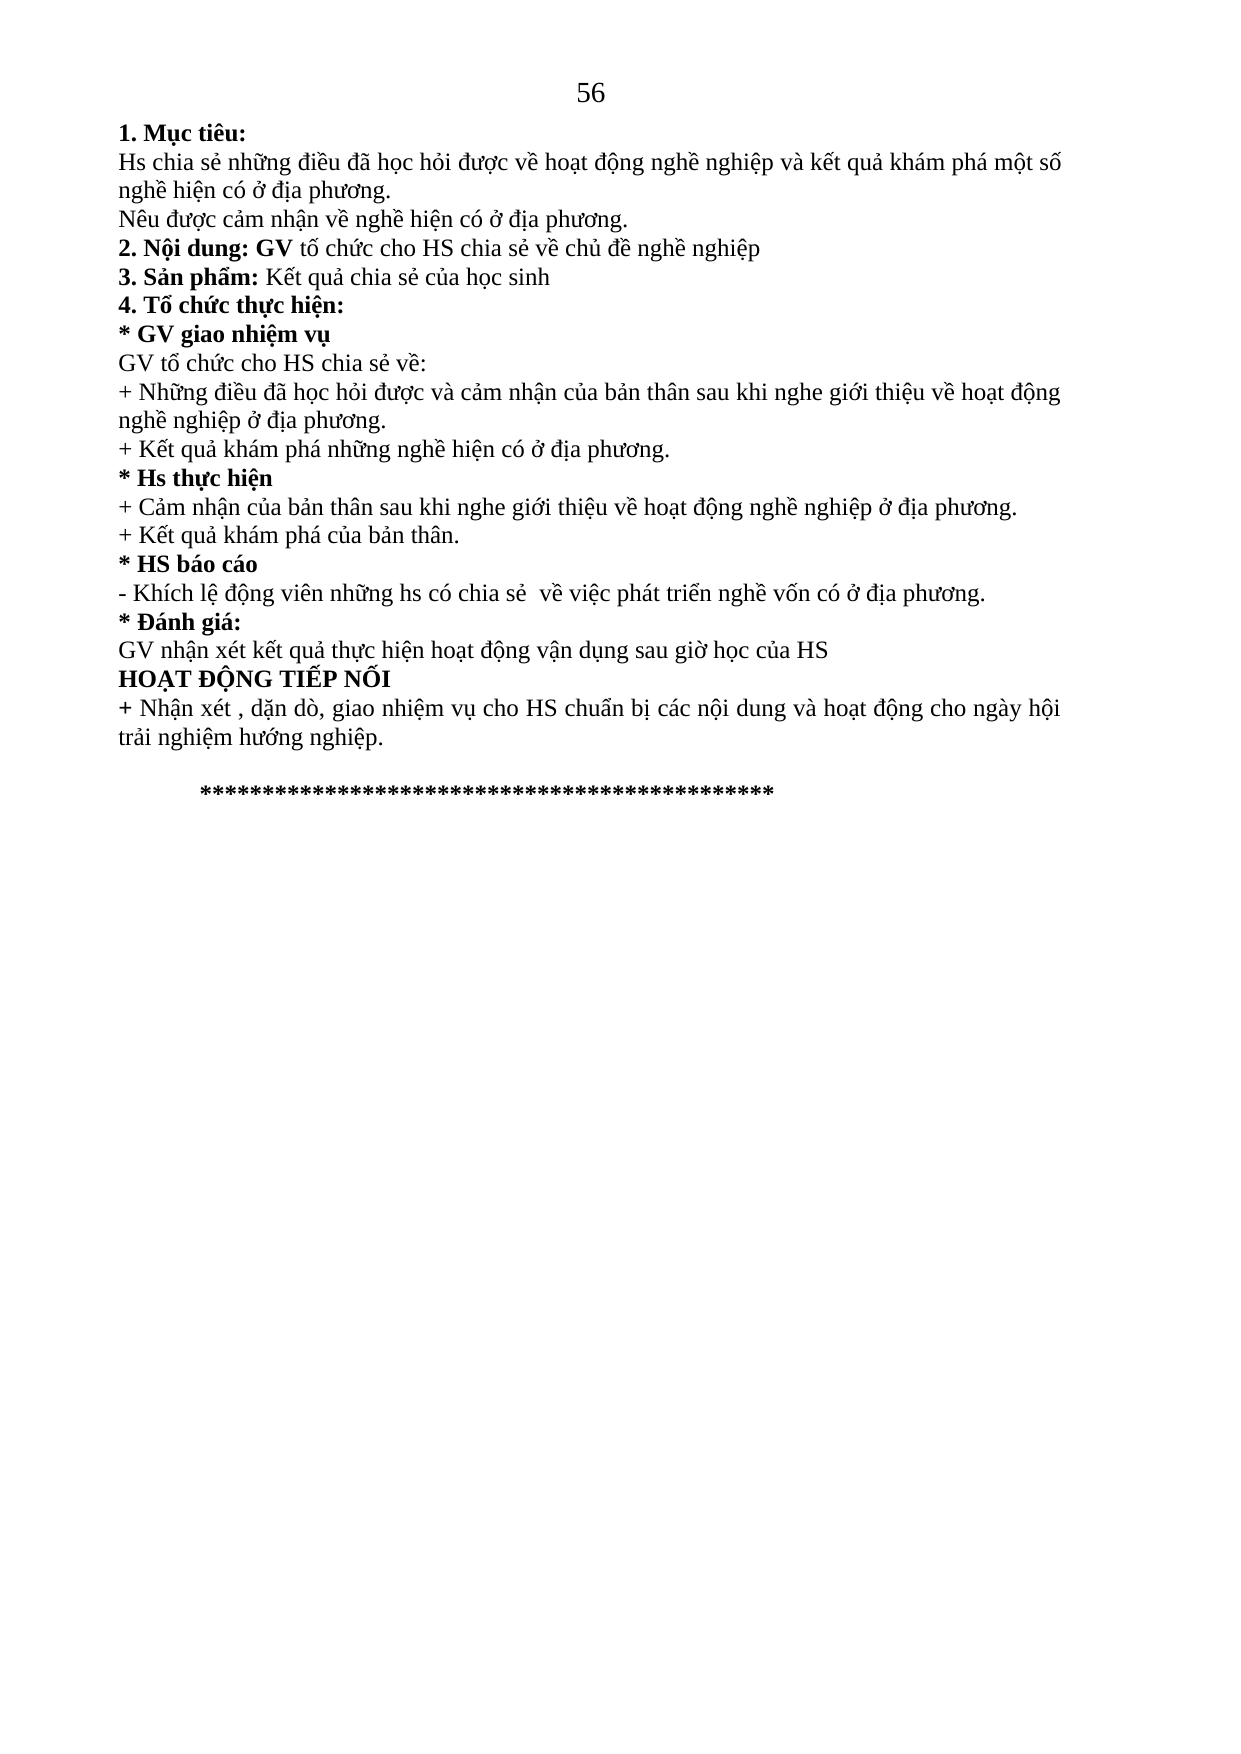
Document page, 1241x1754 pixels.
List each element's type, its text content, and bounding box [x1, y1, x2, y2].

text 2. Nội dung: GV tố chức cho HS chia sẻ về chủ đề nghề nghiệp [118, 233, 1063, 262]
text GV nhận xét kết quả thực hiện hoạt động vận dụng sau giờ học của HS [118, 636, 1063, 664]
text GV tổ chức cho HS chia sẻ về: [118, 348, 1063, 377]
text Hs chia sẻ những điều đã học hỏi được về hoạt động nghề nghiệp và kết quả khám phá một số nghề hiện có ở địa phương. [118, 147, 1063, 204]
text + Kết quả khám phá những nghề hiện có ở địa phương. [118, 434, 1063, 463]
text 4. Tổ chức thực hiện: [118, 291, 1063, 319]
text * Hs thực hiện [118, 463, 1063, 492]
text * Đánh giá: [118, 607, 1063, 636]
text + Kết quả khám phá của bản thân. [118, 521, 1063, 549]
text + Những điều đã học hỏi được và cảm nhận của bản thân sau khi nghe giới thiệu về hoạt động nghề nghiệp ở địa phương. [118, 377, 1063, 434]
text ********************************************** [118, 779, 1063, 808]
text + Nhận xét , dặn dò, giao nhiệm vụ cho HS chuẩn bị các nội dung và hoạt động cho ngày hội trải nghiệm hướng nghiệp. [118, 693, 1063, 751]
text * HS báo cáo [118, 549, 1063, 578]
text - Khích lệ động viên những hs có chia sẻ về việc phát triển nghề vốn có ở địa phương. [118, 578, 1063, 607]
text 3. Sản phẩm: Kết quả chia sẻ của học sinh [118, 262, 1063, 291]
text * GV giao nhiệm vụ [118, 319, 1063, 348]
text 1. Mục tiêu: [118, 118, 1063, 147]
text + Cảm nhận của bản thân sau khi nghe giới thiệu về hoạt động nghề nghiệp ở địa phương. [118, 492, 1063, 521]
text Nêu được cảm nhận về nghề hiện có ở địa phương. [118, 204, 1063, 233]
text HOẠT ĐỘNG TIẾP NỐI [118, 664, 1063, 693]
